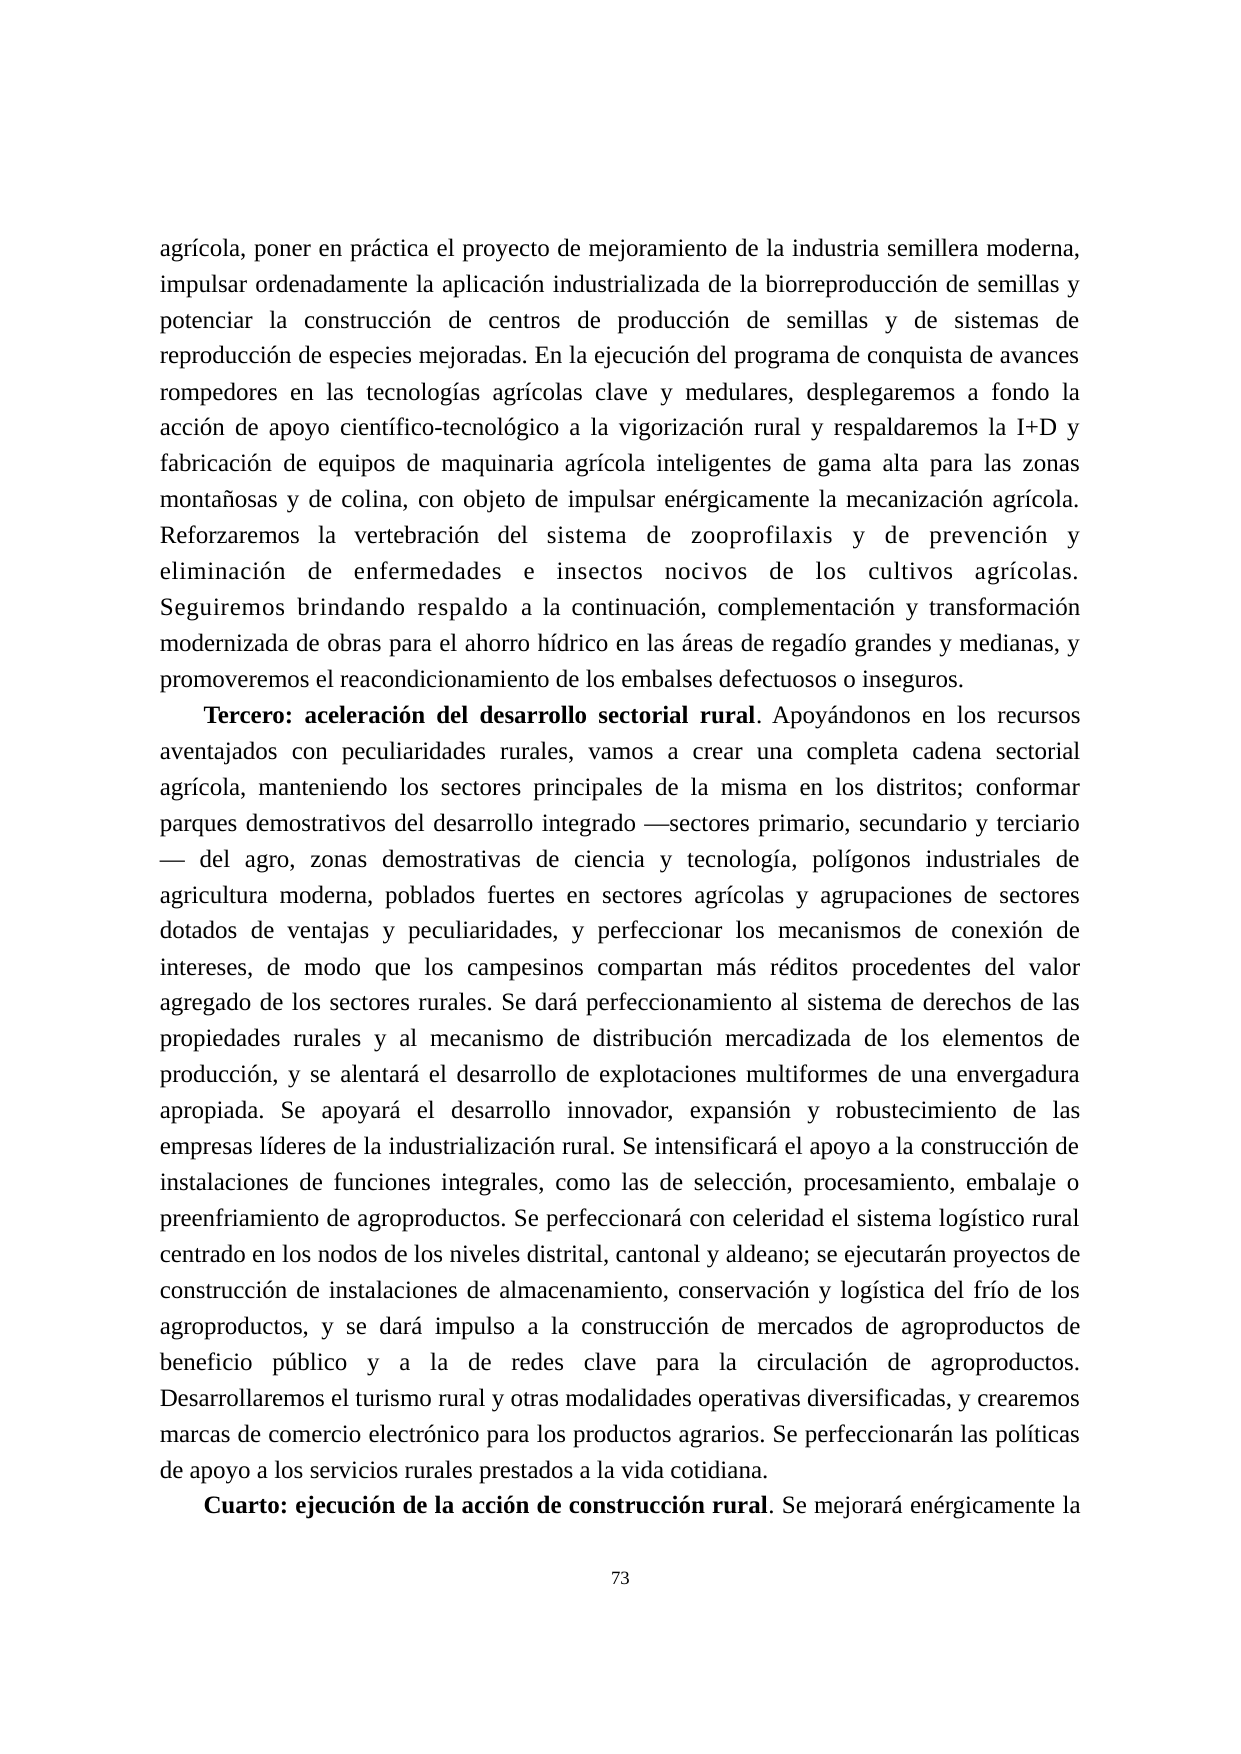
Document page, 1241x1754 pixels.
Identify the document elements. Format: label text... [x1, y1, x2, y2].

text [159, 233, 1081, 693]
text Tercero: aceleración del desarrollo sectorial rural. Apoyándonos en los recursos aventajados con peculiaridades rurales, vamos a crear una completa cadena sectorial agrícola, manteniendo los sectores principales de la misma en los distritos; conformar parques demostrativos del desarrollo integrado —sectores primario, secundario y terciario— del agro, zonas demostrativas de ciencia y tecnología, polígonos industriales de agricultura moderna, poblados fuertes en sectores agrícolas y agrupaciones de sectores dotados de ventajas y peculiaridades, y perfeccionar los mecanismos de conexión de intereses, de modo que los campesinos compartan más réditos procedentes del valor agregado de los sectores rurales. Se dará perfeccionamiento al sistema de derechos de las propiedades rurales y al mecanismo de distribución mercadizada de los elementos de producción, y se alentará el desarrollo de explotaciones multiformes de una envergadura apropiada. Se apoyará el desarrollo innovador, expansión y robustecimiento de las empresas líderes de la industrialización rural. Se intensificará el apoyo a la construcción de instalaciones de funciones integrales, como las de selección, procesamiento, embalaje o preenfriamiento de agroproductos. Se perfeccionará con celeridad el sistema logístico rural centrado en los nodos de los niveles distrital, cantonal y aldeano; se ejecutarán proyectos de construcción de instalaciones de almacenamiento, conservación y logística del frío de los agroproductos, y se dará impulso a la construcción de mercados de agroproductos de beneficio público y a la de redes clave para la circulación de agroproductos. Desarrollaremos el turismo rural y otras modalidades operativas diversificadas, y crearemos marcas de comercio electrónico para los productos agrarios. Se perfeccionarán las políticas de apoyo a los servicios rurales prestados a la vida cotidiana. [159, 700, 1081, 1483]
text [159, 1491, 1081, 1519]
